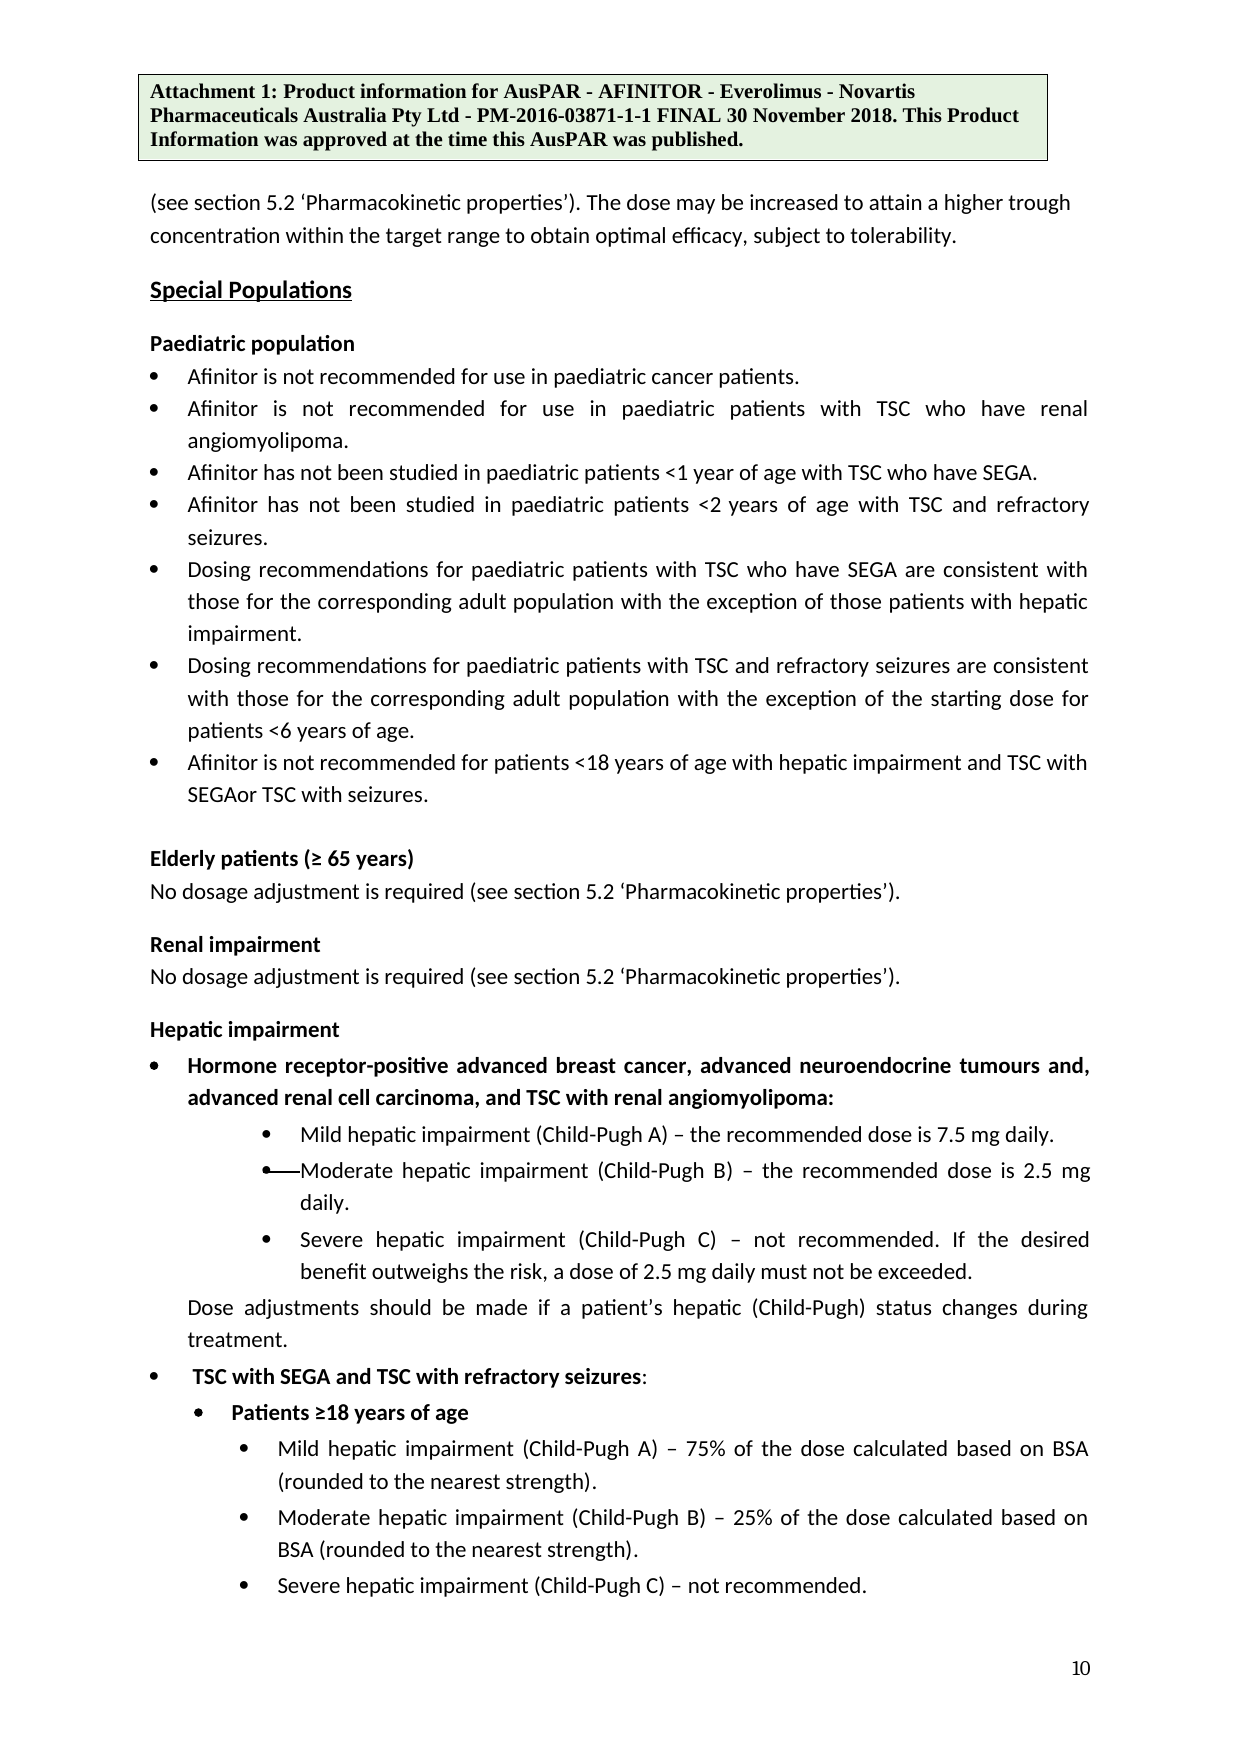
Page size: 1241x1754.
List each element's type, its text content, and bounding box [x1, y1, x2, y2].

list Dose adjustments should be made if a patient’s hepatic (Child-Pugh) status changes during treatment. [187, 1293, 1090, 1353]
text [150, 188, 1090, 249]
text No dosage adjustment is required (see section 5.2 ‘Pharmacokinetic properties’). [150, 962, 1090, 990]
text Special Populations [150, 274, 1090, 304]
list Afinitor is not recommended for patients <18 years of age with hepatic impairment and TSC with SEGAor TSC with seizures. [150, 748, 1090, 808]
list Dosing recommendations for paediatric patients with TSC and refractory seizures are consistent with those for the corresponding adult population with the exception of the starting dose for patients <6 years of age. [150, 651, 1090, 744]
list TSC with SEGA and TSC with refractory seizures: [150, 1362, 1090, 1390]
subtitle Renal impairment [150, 930, 1090, 958]
list Afinitor is not recommended for use in paediatric patients with TSC who have renal angiomyolipoma. [150, 394, 1090, 454]
list Afinitor is not recommended for use in paediatric cancer patients. [150, 362, 1090, 390]
list Moderate hepatic impairment (Child-Pugh B) – the recommended dose is 2.5 mg daily. [262, 1156, 1090, 1216]
subtitle Paediatric population [150, 329, 1090, 358]
list Moderate hepatic impairment (Child-Pugh B) – 25% of the dose calculated based on BSA (rounded to the nearest strength). [240, 1503, 1090, 1563]
list Hormone receptor-positive advanced breast cancer, advanced neuroendocrine tumours and, advanced renal cell carcinoma, and TSC with renal angiomyolipoma: [150, 1051, 1090, 1112]
list Severe hepatic impairment (Child-Pugh C) – not recommended. [240, 1572, 1090, 1600]
subtitle Elderly patients (≥ 65 years) [150, 844, 1090, 873]
list Dosing recommendations for paediatric patients with TSC who have SEGA are consistent with those for the corresponding adult population with the exception of those patients with hepatic impairment. [150, 555, 1090, 647]
subtitle Hepatic impairment [150, 1015, 1090, 1043]
list Mild hepatic impairment (Child-Pugh A) – 75% of the dose calculated based on BSA (rounded to the nearest strength). [240, 1434, 1090, 1495]
list Afinitor has not been studied in paediatric patients <2 years of age with TSC and refractory seizures. [150, 491, 1090, 551]
list Severe hepatic impairment (Child-Pugh C) – not recommended. If the desired benefit outweighs the risk, a dose of 2.5 mg daily must not be exceeded. [262, 1225, 1090, 1285]
list Patients ≥18 years of age [194, 1398, 1090, 1426]
text No dosage adjustment is required (see section 5.2 ‘Pharmacokinetic properties’). [150, 877, 1090, 905]
list Mild hepatic impairment (Child-Pugh A) – the recommended dose is 7.5 mg daily. [262, 1120, 1090, 1148]
list Afinitor has not been studied in paediatric patients <1 year of age with TSC who have SEGA. [150, 458, 1090, 486]
